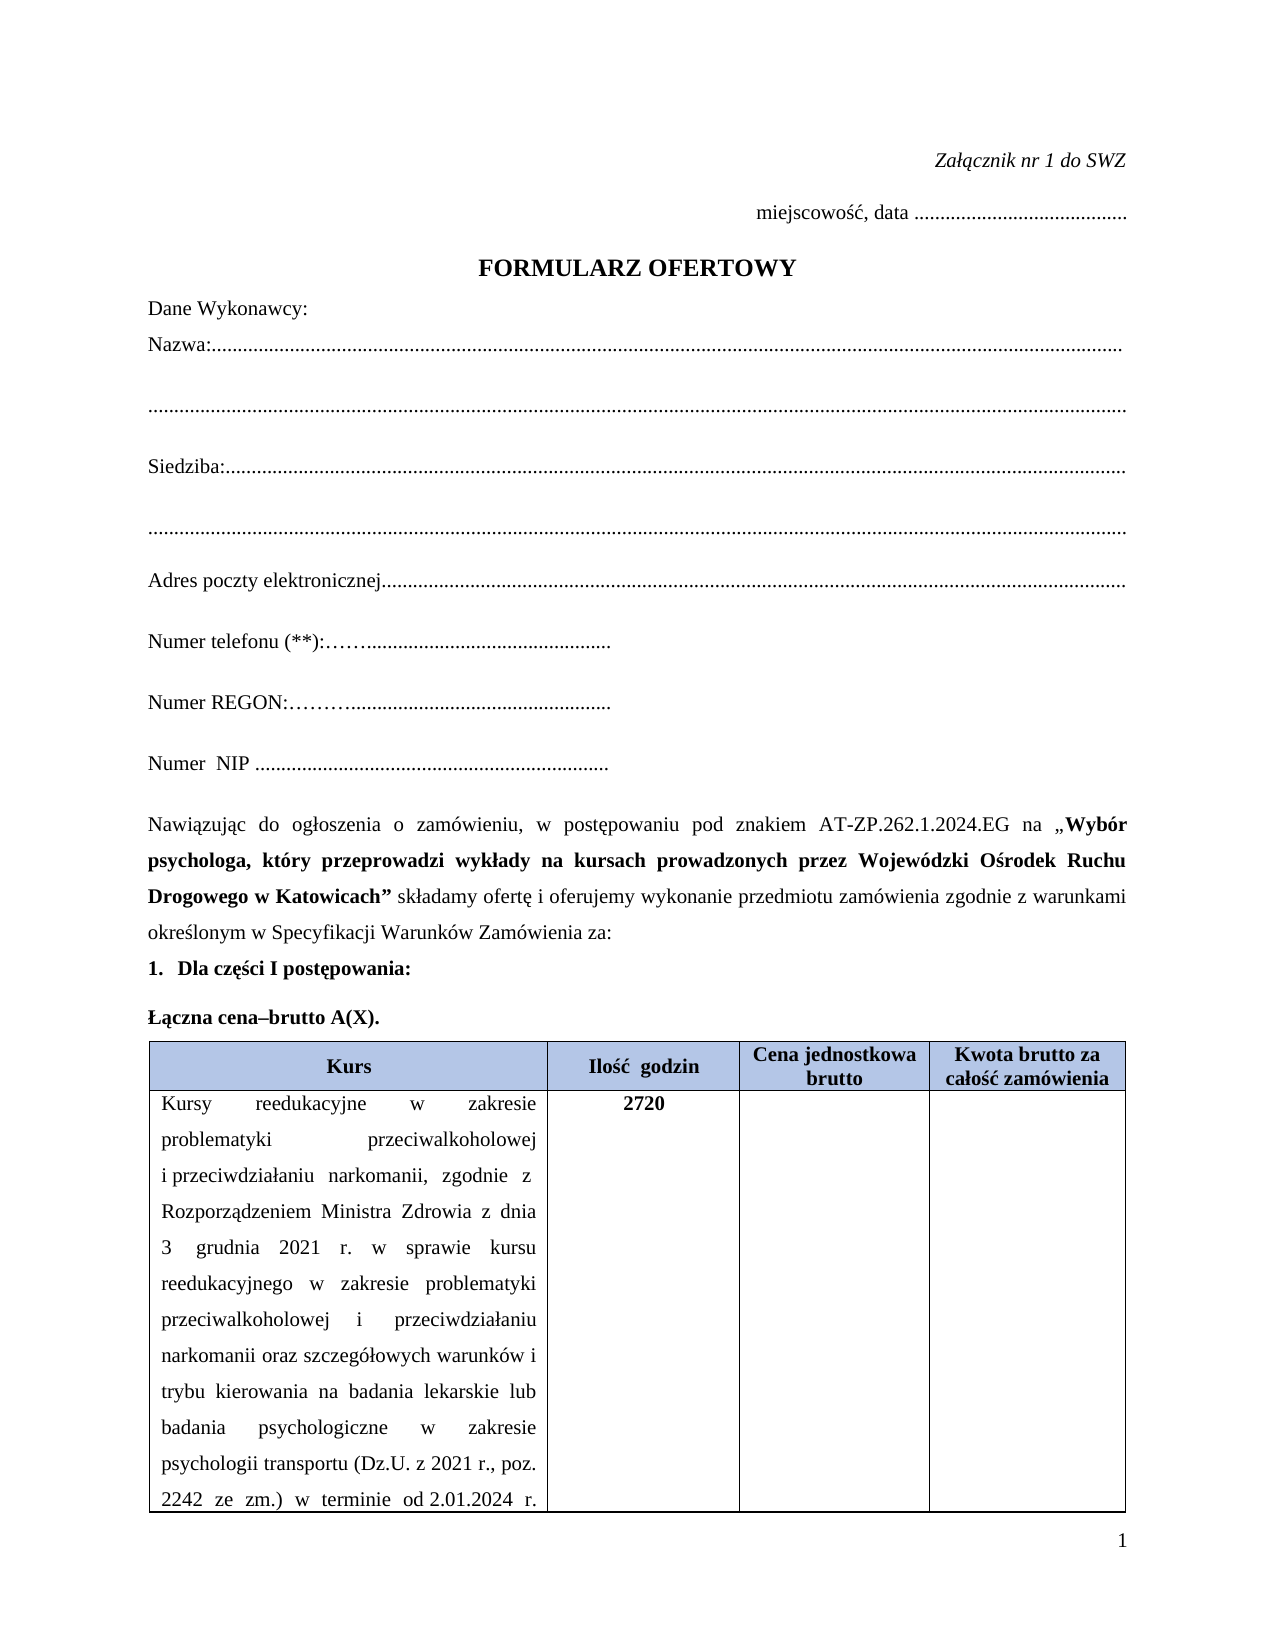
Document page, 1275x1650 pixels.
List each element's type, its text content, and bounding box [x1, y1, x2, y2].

text Numer NIP .................................................................... [148, 751, 1127, 775]
subtitle FORMULARZ OFERTOWY [148, 253, 1127, 282]
table_cell 2720 [548, 1091, 739, 1511]
table_cell [740, 1091, 929, 1511]
text Nawiązując do ogłoszenia o zamówieniu, w postępowaniu pod znakiem AT-ZP.262.1.2024.EG na „Wybór psychologa, który przeprowadzi wykłady na kursach prowadzonych przez Wojewódzki Ośrodek Ruchu Drogowego w Katowicach” składamy ofertę i oferujemy wykonanie przedmiotu zamówienia zgodnie z warunkami określonym w Specyfikacji Warunków Zamówienia za: [148, 812, 1127, 944]
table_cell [150, 1091, 547, 1511]
list Dla części I postępowania: [148, 956, 1127, 980]
text Numer telefonu (**):……............................................... [148, 629, 1127, 653]
text Nazwa:............................................................................................................................................................................... [148, 332, 1127, 356]
text Siedziba:............................................................................................................................................................................. [148, 454, 1127, 478]
text Łączna cena–brutto A(X). [148, 1005, 1127, 1029]
text Numer REGON:……….................................................. [148, 690, 1127, 714]
table_cell [930, 1091, 1125, 1511]
text Adres poczty elektronicznej............................................................................................................................................... [148, 568, 1127, 592]
table_header Kwota brutto za całość zamówienia [930, 1042, 1125, 1090]
text ............................................................................................................................................................................................ [148, 515, 1127, 539]
table_header Ilość godzin [548, 1042, 739, 1090]
text Dane Wykonawcy: [148, 296, 1127, 320]
table_header Kurs [150, 1042, 547, 1090]
text miejscowość, data ......................................... [148, 200, 1127, 224]
table_header Cena jednostkowa brutto [740, 1042, 929, 1090]
text Załącznik nr 1 do SWZ [148, 148, 1127, 172]
text ............................................................................................................................................................................................ [148, 393, 1127, 417]
